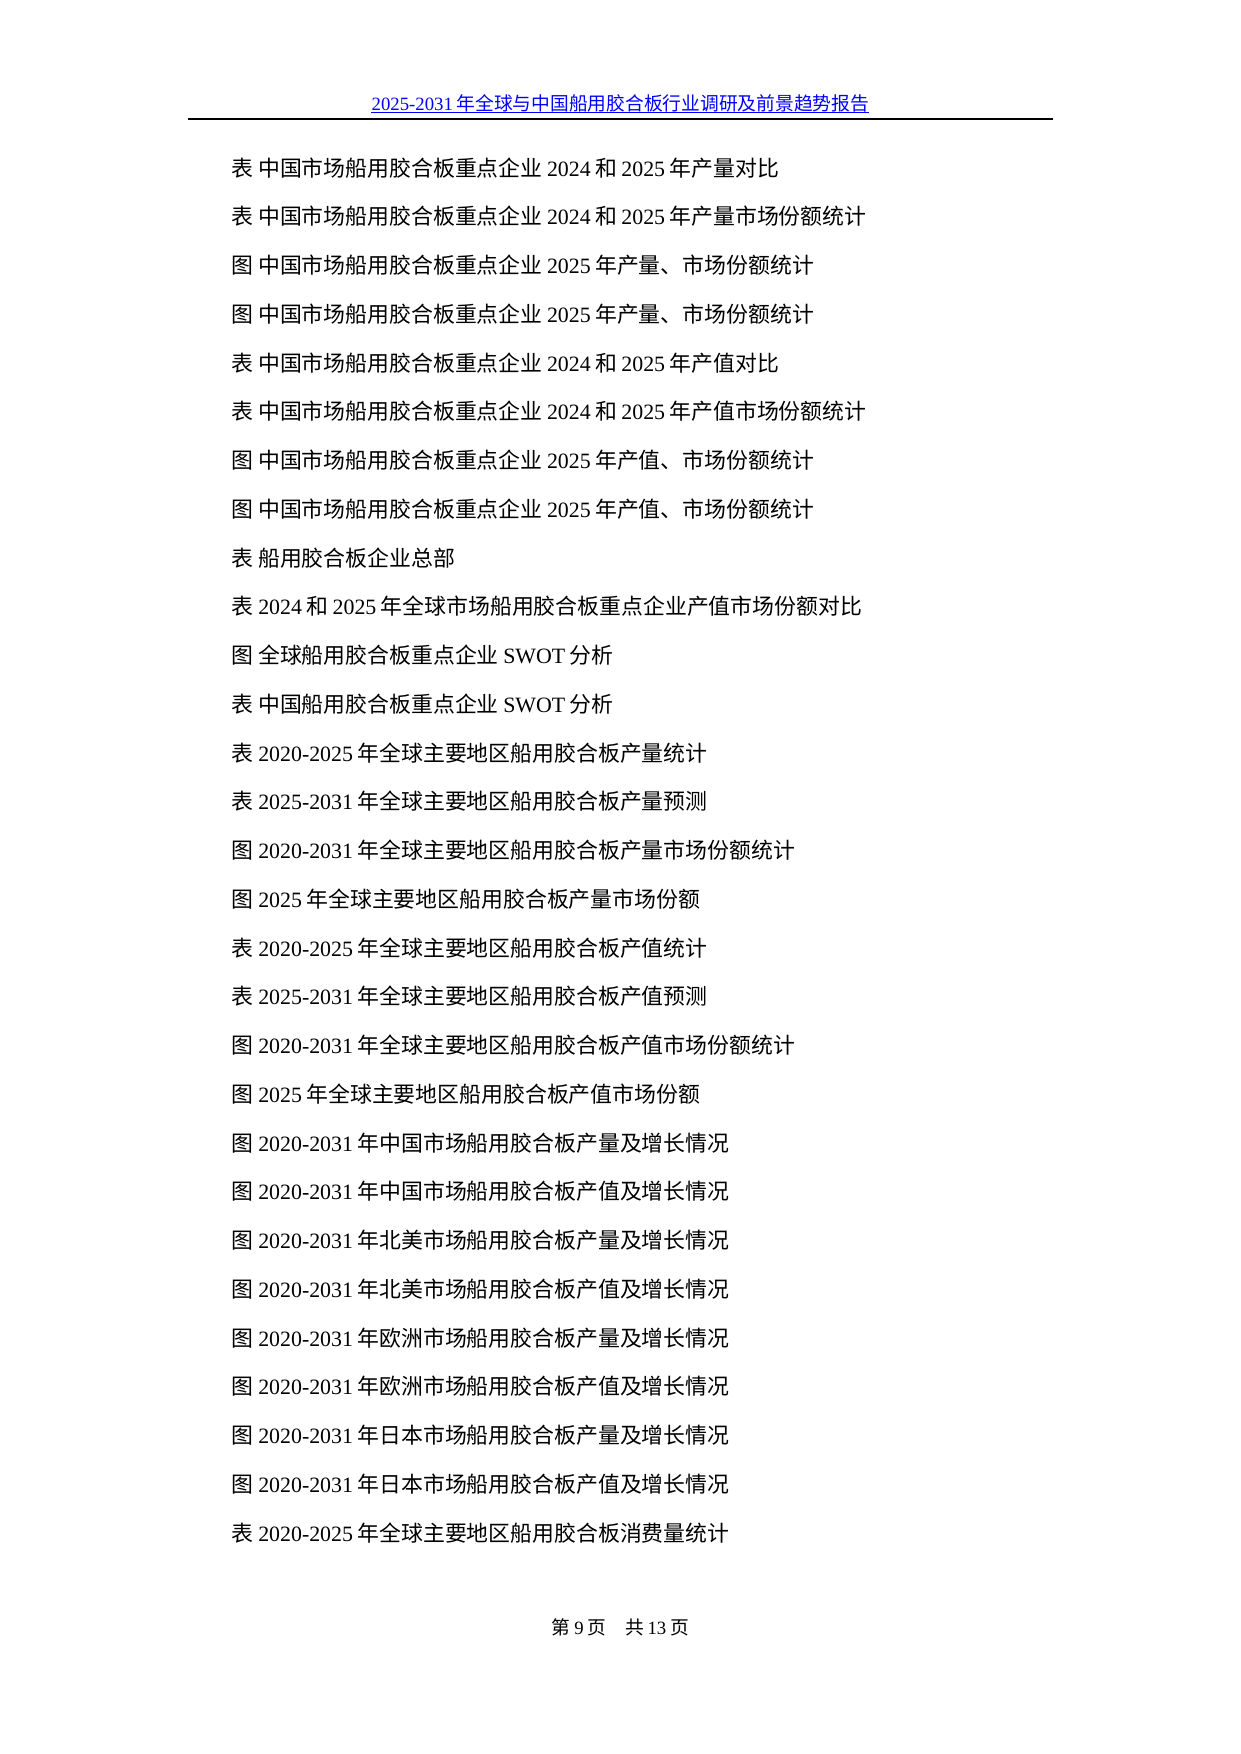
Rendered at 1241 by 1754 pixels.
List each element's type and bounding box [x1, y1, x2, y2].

text [187, 150, 1053, 1548]
